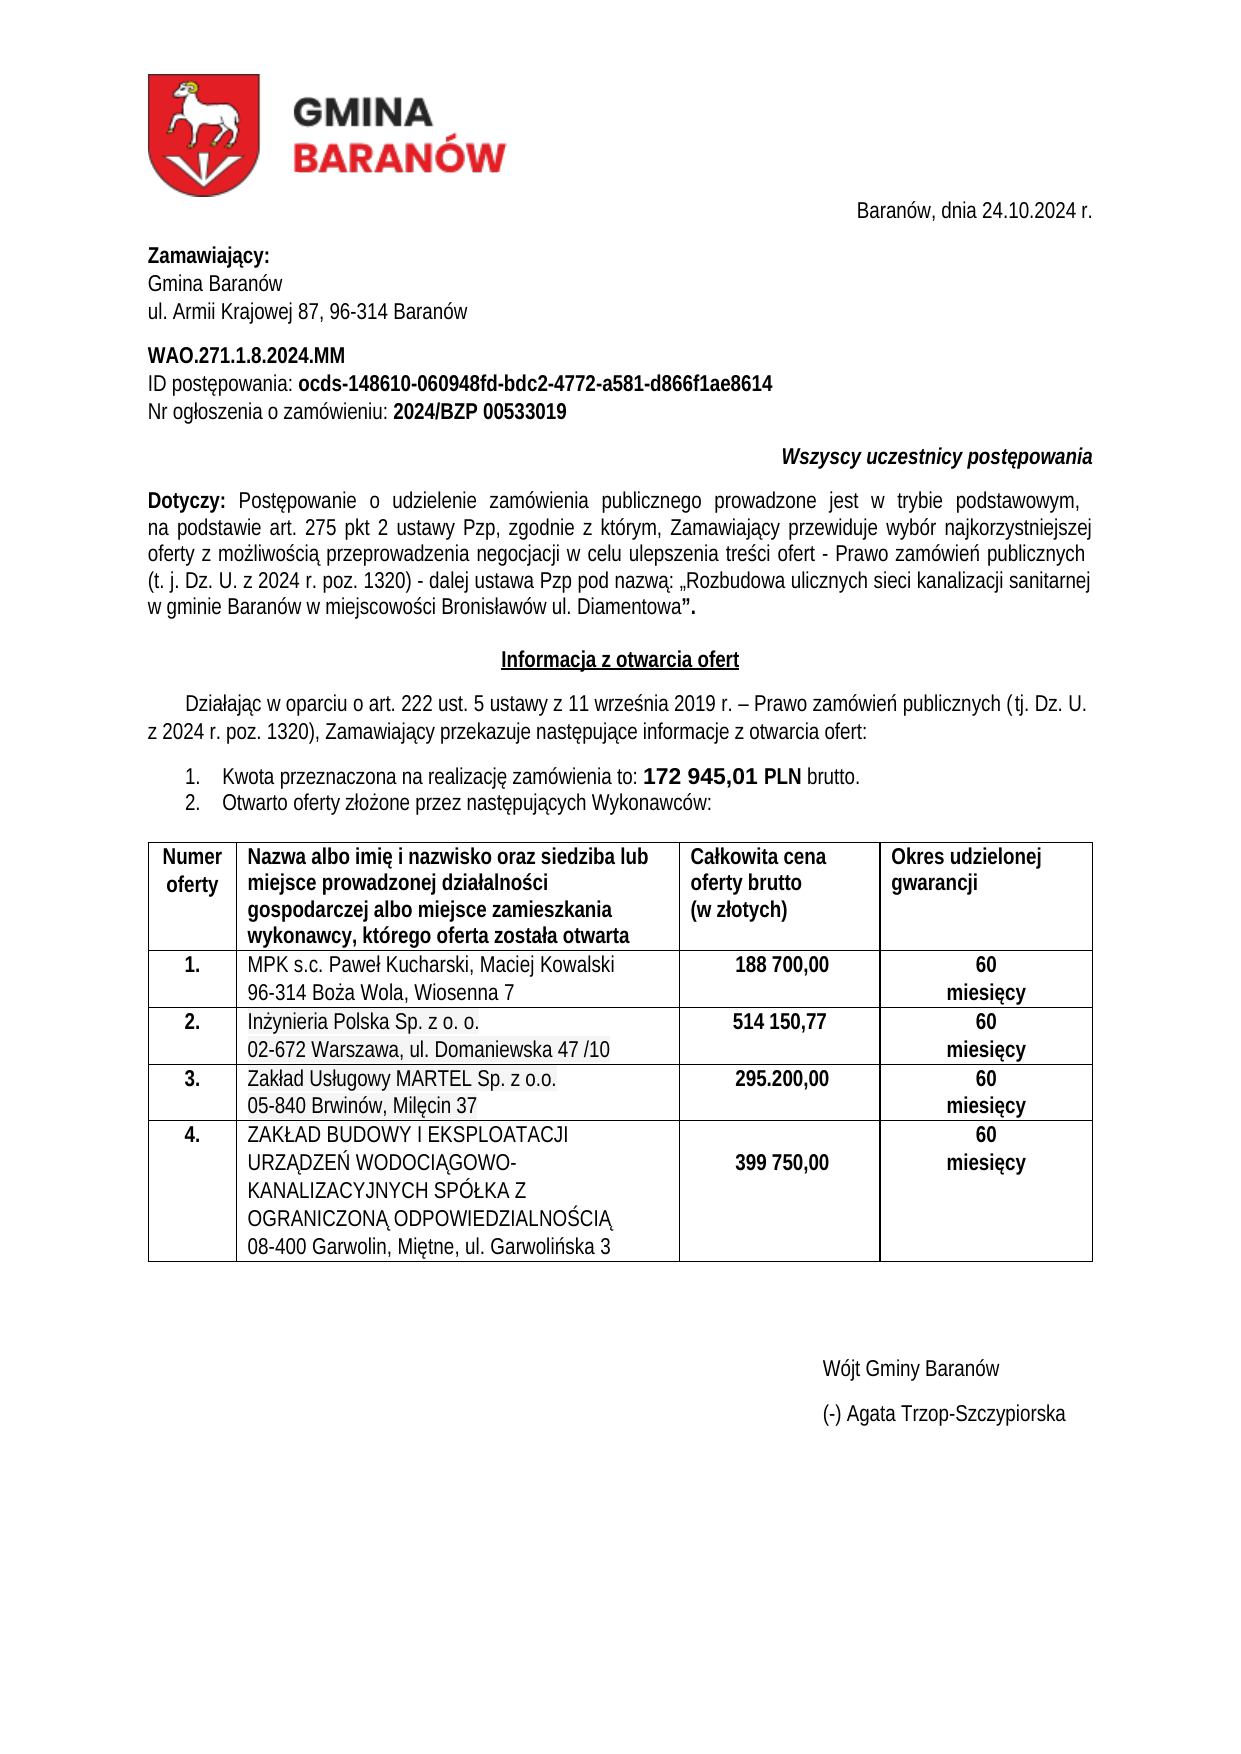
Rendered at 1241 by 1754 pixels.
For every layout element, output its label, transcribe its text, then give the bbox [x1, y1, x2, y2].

table_cell 188 700,00 [680, 951, 879, 1007]
text Informacja z otwarcia ofert [148, 646, 1093, 672]
table_header Całkowita cena oferty brutto (w złotych) [680, 843, 879, 950]
text Wszyscy uczestnicy postępowania [148, 443, 1093, 469]
table_cell Inżynieria Polska Sp. z o. o. 02-672 Warszawa, ul. Domaniewska 47 /10 [237, 1008, 679, 1063]
table_cell 4. [149, 1121, 236, 1261]
table_cell 2. [149, 1008, 236, 1063]
picture [148, 74, 507, 197]
table_cell MPK s.c. Paweł Kucharski, Maciej Kowalski 96-314 Boża Wola, Wiosenna 7 [237, 951, 679, 1007]
text Działając w oparciu o art. 222 ust. 5 ustawy z 11 września 2019 r. – Prawo zamówień publicznych (tj. Dz. U. z 2024 r. poz. 1320), Zamawiający przekazuje następujące informacje z otwarcia ofert: [148, 690, 1093, 744]
table_cell 1. [149, 951, 236, 1007]
table_cell ZAKŁAD BUDOWY I EKSPLOATACJI URZĄDZEŃ WODOCIĄGOWO-KANALIZACYJNYCH SPÓŁKA Z OGRANICZONĄ ODPOWIEDZIALNOŚCIĄ 08-400 Garwolin, Miętne, ul. Garwolińska 3 [237, 1121, 679, 1261]
text Dotyczy: Postępowanie o udzielenie zamówienia publicznego prowadzone jest w trybie podstawowym, na podstawie art. 275 pkt 2 ustawy Pzp, zgodnie z którym, Zamawiający przewiduje wybór najkorzystniejszej oferty z możliwością przeprowadzenia negocjacji w celu ulepszenia treści ofert - Prawo zamówień publicznych (t. j. Dz. U. z 2024 r. poz. 1320) - dalej ustawa Pzp pod nazwą: „Rozbudowa ulicznych sieci kanalizacji sanitarnej w gminie Baranów w miejscowości Bronisławów ul. Diamentowa”. [148, 487, 1093, 619]
text Baranów, dnia 24.10.2024 r. [148, 197, 1093, 224]
table_cell 60 miesięcy [881, 951, 1092, 1007]
text WAO.271.1.8.2024.MM ID postępowania: ocds-148610-060948fd-bdc2-4772-a581-d866f1ae8614 Nr ogłoszenia o zamówieniu: 2024/BZP 00533019 [148, 342, 1093, 425]
table_cell 60 miesięcy [881, 1065, 1092, 1120]
table_cell 295.200,00 [680, 1065, 879, 1120]
table_header Okres udzielonej gwarancji [881, 843, 1092, 950]
list Kwota przeznaczona na realizację zamówienia to: 172 945,01 PLN brutto. [185, 763, 1093, 789]
table_cell 514 150,77 [680, 1008, 879, 1063]
text Wójt Gminy Baranów [148, 1355, 1093, 1381]
table_cell 60 miesięcy [881, 1121, 1092, 1261]
table_cell 399 750,00 [680, 1121, 879, 1261]
table_cell Zakład Usługowy MARTEL Sp. z o.o. 05-840 Brwinów, Milęcin 37 [237, 1065, 679, 1120]
list Otwarto oferty złożone przez następujących Wykonawców: [185, 789, 1093, 815]
table_header Numer oferty [149, 843, 236, 950]
text Zamawiający: Gmina Baranów ul. Armii Krajowej 87, 96-314 Baranów [148, 242, 1093, 324]
table_cell 60 miesięcy [881, 1008, 1092, 1063]
text (-) Agata Trzop-Szczypiorska [148, 1399, 1093, 1426]
table_header Nazwa albo imię i nazwisko oraz siedziba lub miejsce prowadzonej działalności gospodarczej albo miejsce zamieszkania wykonawcy, którego oferta została otwarta [237, 843, 679, 950]
table_cell 3. [149, 1065, 236, 1120]
